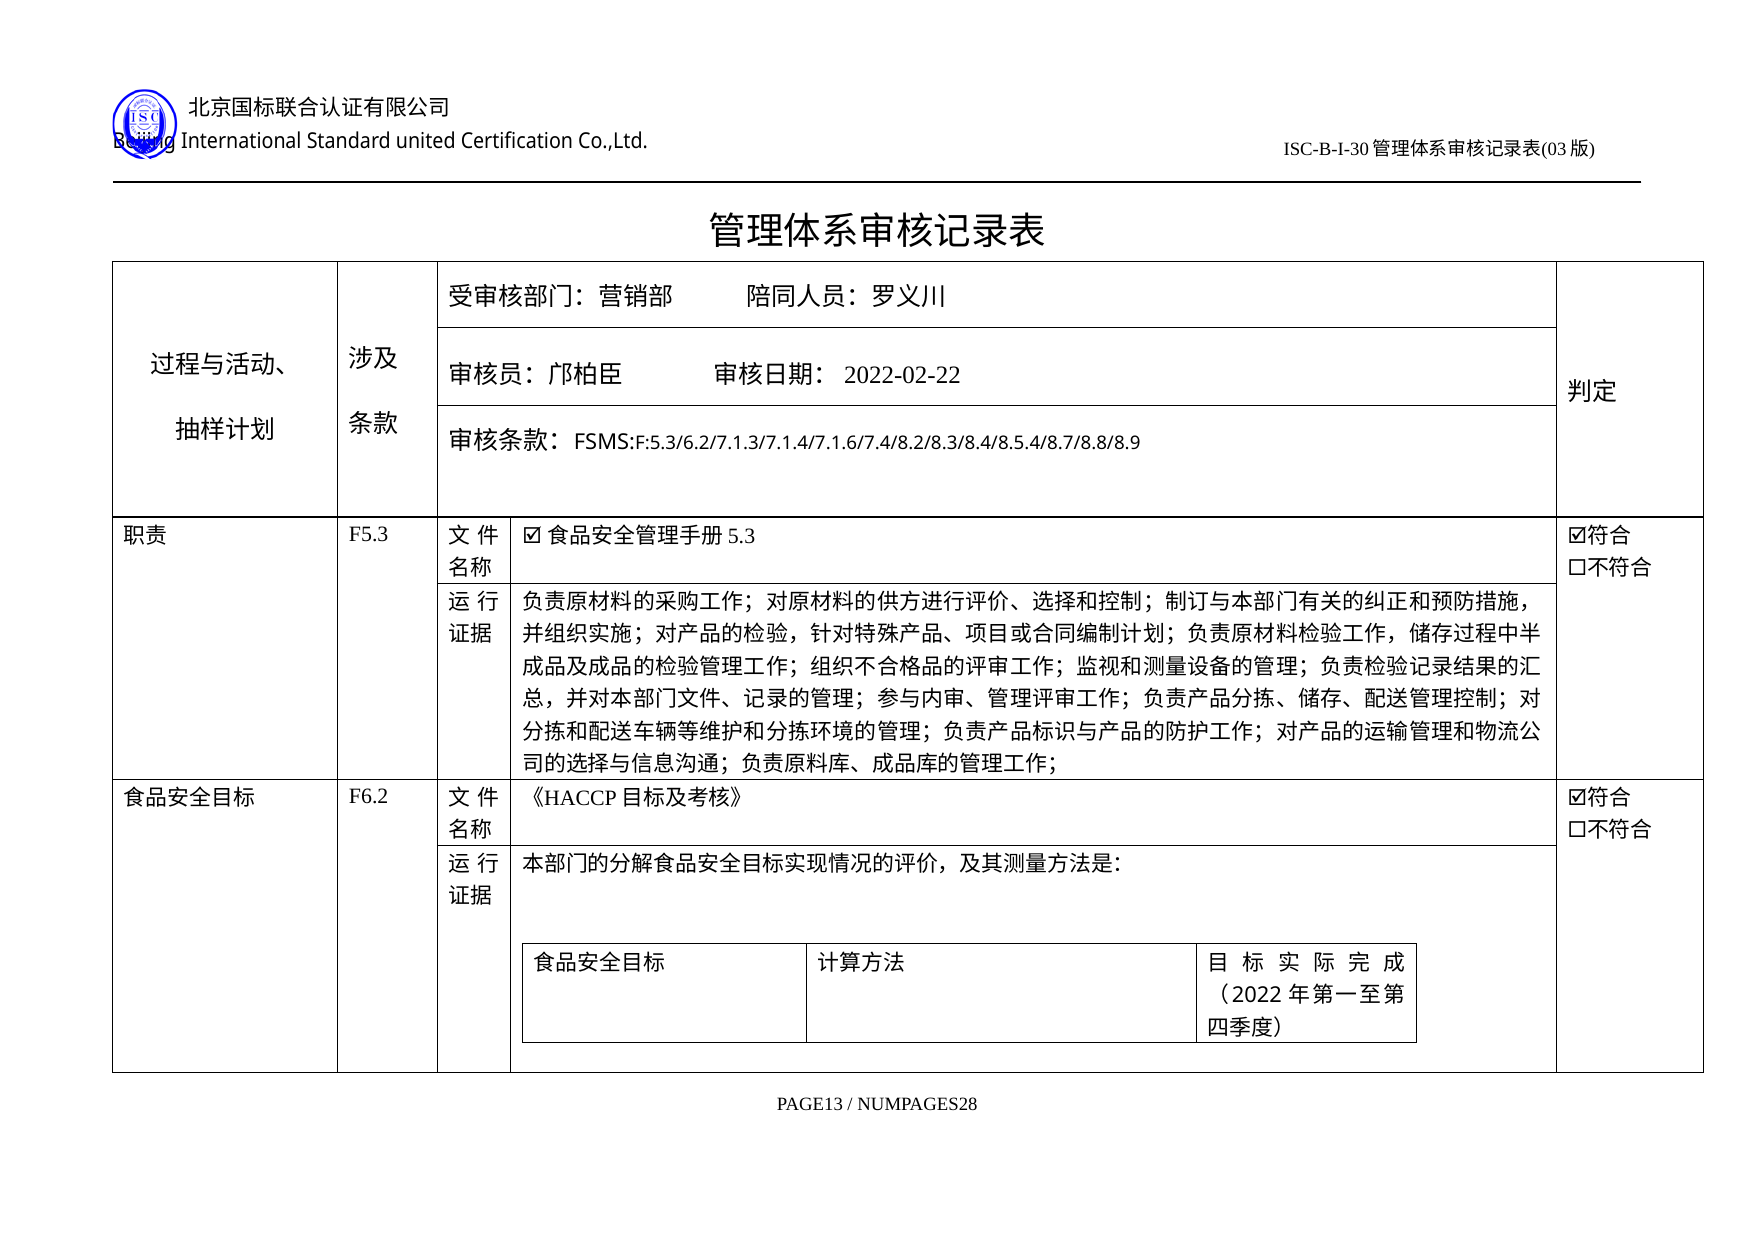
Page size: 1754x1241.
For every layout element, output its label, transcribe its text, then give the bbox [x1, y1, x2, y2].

table_cell 审核员：邝柏臣 审核日期： 2022-02-22 [438, 328, 1556, 405]
table_cell 食品安全目标 [113, 780, 337, 1072]
table_cell 文件名称 [438, 780, 510, 844]
table_cell 符合 不符合 [1557, 780, 1703, 1072]
table_cell 运行证据 [438, 846, 510, 1072]
table_cell 职责 [113, 518, 337, 778]
table_cell F6.2 [338, 780, 437, 1072]
table_header 过程与活动、 抽样计划 [113, 262, 337, 516]
table_header 涉及 条款 [338, 262, 437, 516]
table_cell 本部门的分解食品安全目标实现情况的评价，及其测量方法是： 目标已实现 目标没有实现的，在内部及时进行原因分析并采取了改进措施。 [511, 846, 1556, 1072]
table_cell 审核条款：FSMS:F:5.3/6.2/7.1.3/7.1.4/7.1.6/7.4/8.2/8.3/8.4/8.5.4/8.7/8.8/8.9 [438, 406, 1556, 516]
table_cell F5.3 [338, 518, 437, 778]
table_cell 《HACCP目标及考核》 [511, 780, 1556, 844]
table_header 判定 [1557, 262, 1703, 516]
text 管理体系审核记录表 [112, 196, 1641, 261]
table_header 受审核部门：营销部 陪同人员：罗义川 [438, 262, 1556, 327]
table_cell 负责原材料的采购工作；对原材料的供方进行评价、选择和控制；制订与本部门有关的纠正和预防措施，并组织实施；对产品的检验，针对特殊产品、项目或合同编制计划；负责原材料检验工作，储存过程中半成品及成品的检验管理工作；组织不合格品的评审工作；监视和测量设备的管理；负责检验记录结果的汇总，并对本部门文件、记录的管理；参与内审、管理评审工作；负责产品分拣、储存、配送管理控制；对分拣和配送车辆等维护和分拣环境的管理；负责产品标识与产品的防护工作；对产品的运输管理和物流公司的选择与信息沟通；负责原料库、成品库的管理工作； [511, 584, 1556, 778]
table_cell 符合 不符合 [1557, 518, 1703, 778]
table_cell 食品安全管理手册 5.3 [511, 518, 1556, 582]
table_cell 运行证据 [438, 584, 510, 778]
table_cell 文件名称 [438, 518, 510, 582]
picture [112, 89, 180, 158]
